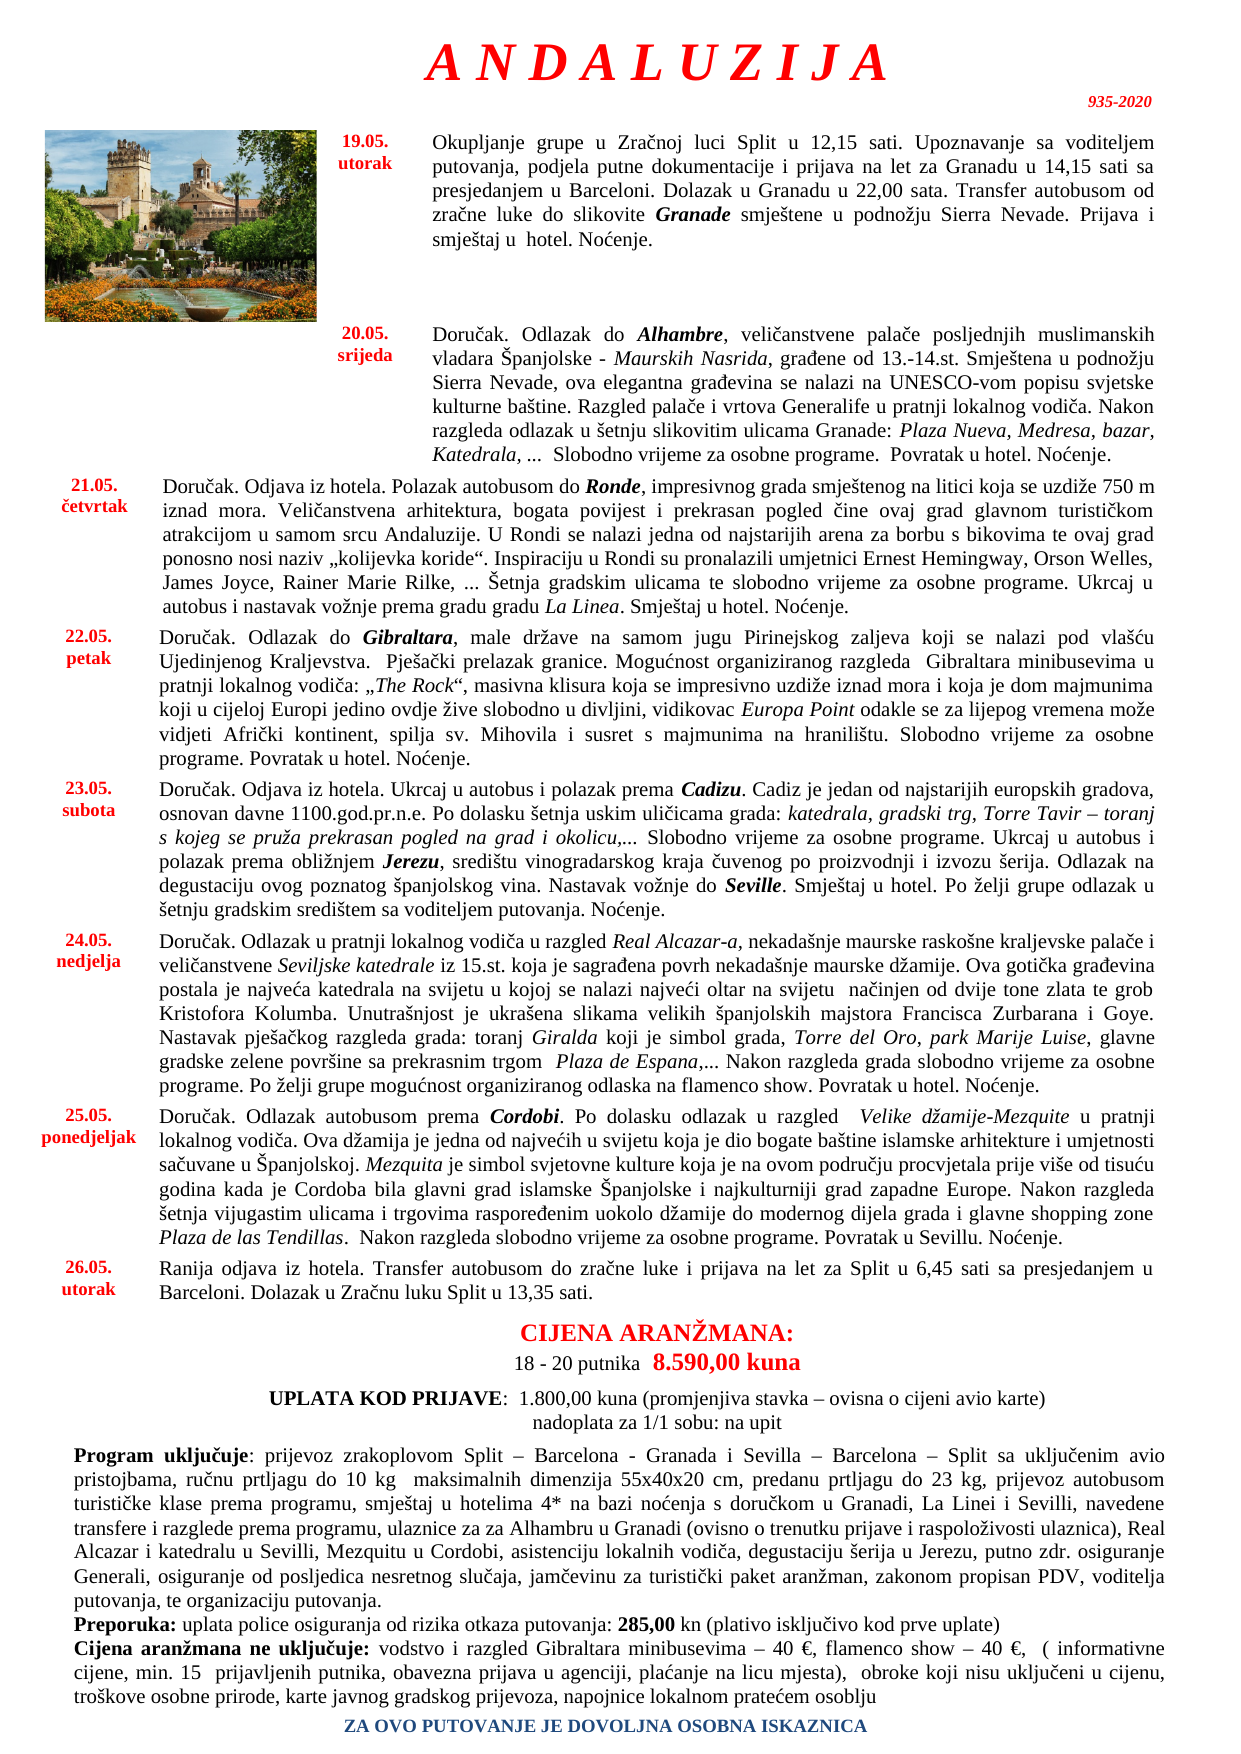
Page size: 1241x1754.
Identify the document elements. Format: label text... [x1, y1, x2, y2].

text UPLATA KOD PRIJAVE: 1.800,00 kuna (promjenjiva stavka – ovisna o cijeni avio karte) [148, 1386, 1167, 1409]
table_cell 21.05. četvrtak [44, 474, 156, 625]
text Program uključuje: prijevoz zrakoplovom Split – Barcelona - Granada i Sevilla – Barcelona – Split sa uključenim avio pristojbama, ručnu prtljagu do 10 kg maksimalnih dimenzija 55x40x20 cm, predanu prtljagu do 23 kg, prijevoz autobusom turističke klase prema programu, smještaj u hotelima 4* na bazi noćenja s doručkom u Granadi, La Linei i Sevilli, navedene transfere i razglede prema programu, ulaznice za za Alhambru u Granadi (ovisno o trenutku prijave i raspoloživosti ulaznica), Real Alcazar i katedralu u Sevilli, Mezquitu u Cordobi, asistenciju lokalnih vodiča, degustaciju šerija u Jerezu, putno zdr. osiguranje Generali, osiguranje od posljedica nesretnog slučaja, jamčevinu za turistički paket aranžman, zakonom propisan PDV, voditelja putovanja, te organizaciju putovanja. [74, 1443, 1167, 1612]
table_cell 22.05. petak [30, 625, 148, 777]
text nadoplata za 1/1 sobu: na upit [148, 1409, 1167, 1434]
table_header 19.05. utorak [317, 130, 421, 322]
table_cell 26.05. utorak [30, 1256, 148, 1318]
text Cijena aranžmana ne uključuje: vodstvo i razgled Gibraltara minibusevima – 40 €, flamenco show – 40 €, ( informativne cijene, min. 15 prijavljenih putnika, obavezna prijava u agenciji, plaćanje na licu mjesta), obroke koji nisu uključeni u cijenu, troškove osobne prirode, karte javnog gradskog prijevoza, napojnice lokalnom pratećem osoblju [74, 1636, 1167, 1708]
text A N D A L U Z I J A [148, 29, 1167, 92]
table_cell Doručak. Odlazak autobusom prema Cordobi. Po dolasku odlazak u razgled Velike džamije-Mezquite u pratnji lokalnog vodiča. Ova džamija je jedna od najvećih u svijetu koja je dio bogate baštine islamske arhitekture i umjetnosti sačuvane u Španjolskoj. Mezquita je simbol svjetovne kulture koja je na ovom području procvjetala prije više od tisuću godina kada je Cordoba bila glavni grad islamske Španjolske i najkulturniji grad zapadne Europe. Nakon razgleda šetnja vijugastim ulicama i trgovima raspoređenim uokolo džamije do modernog dijela grada i glavne shopping zone Plaza de las Tendillas. Nakon razgleda slobodno vrijeme za osobne programe. Povratak u Sevillu. Noćenje. [148, 1104, 1166, 1256]
table_cell Doručak. Odlazak u pratnji lokalnog vodiča u razgled Real Alcazar-a, nekadašnje maurske raskošne kraljevske palače i veličanstvene Seviljske katedrale iz 15.st. koja je sagrađena povrh nekadašnje maurske džamije. Ova gotička građevina postala je najveća katedrala na svijetu u kojoj se nalazi najveći oltar na svijetu načinjen od dvije tone zlata te grob Kristofora Kolumba. Unutrašnjost je ukrašena slikama velikih španjolskih majstora Francisca Zurbarana i Goye. Nastavak pješačkog razgleda grada: toranj Giralda koji je simbol grada, Torre del Oro, park Marije Luise, glavne gradske zelene površine sa prekrasnim trgom Plaza de Espana,... Nakon razgleda grada slobodno vrijeme za osobne programe. Po želji grupe mogućnost organiziranog odlaska na flamenco show. Povratak u hotel. Noćenje. [148, 929, 1166, 1104]
table_cell 25.05. ponedjeljak [30, 1104, 148, 1256]
table_cell Doručak. Odjava iz hotela. Polazak autobusom do Ronde, impresivnog grada smještenog na litici koja se uzdiže 750 m iznad mora. Veličanstvena arhitektura, bogata povijest i prekrasan pogled čine ovaj grad glavnom turističkom atrakcijom u samom srcu Andaluzije. U Rondi se nalazi jedna od najstarijih arena za borbu s bikovima te ovaj grad ponosno nosi naziv „kolijevka koride“. Inspiraciju u Rondi su pronalazili umjetnici Ernest Hemingway, Orson Welles, James Joyce, Rainer Marie Rilke, ... Šetnja gradskim ulicama te slobodno vrijeme za osobne programe. Ukrcaj u autobus i nastavak vožnje prema gradu gradu La Linea. Smještaj u hotel. Noćenje. [156, 474, 1166, 625]
text ZA OVO PUTOVANJE JE DOVOLJNA OSOBNA ISKAZNICA [44, 1715, 1167, 1737]
table_cell Doručak. Odlazak do Alhambre, veličanstvene palače posljednjih muslimanskih vladara Španjolske - Maurskih Nasrida, građene od 13.-14.st. Smještena u podnožju Sierra Nevade, ova elegantna građevina se nalazi na UNESCO-vom popisu svjetske kulturne baštine. Razgled palače i vrtova Generalife u pratnji lokalnog vodiča. Nakon razgleda odlazak u šetnju slikovitim ulicama Granade: Plaza Nueva, Medresa, bazar, Katedrala, ... Slobodno vrijeme za osobne programe. Povratak u hotel. Noćenje. [421, 322, 1166, 473]
text Preporuka: uplata police osiguranja od rizika otkaza putovanja: 285,00 kn (plativo isključivo kod prve uplate) [74, 1612, 1167, 1636]
text 18 - 20 putnika 8.590,00 kuna [148, 1347, 1167, 1376]
table_cell Doručak. Odlazak do Gibraltara, male države na samom jugu Pirinejskog zaljeva koji se nalazi pod vlašću Ujedinjenog Kraljevstva. Pješački prelazak granice. Mogućnost organiziranog razgleda Gibraltara minibusevima u pratnji lokalnog vodiča: „The Rock“, masivna klisura koja se impresivno uzdiže iznad mora i koja je dom majmunima koji u cijeloj Europi jedino ovdje žive slobodno u divljini, vidikovac Europa Point odakle se za lijepog vremena može vidjeti Afrički kontinent, spilja sv. Mihovila i susret s majmunima na hranilištu. Slobodno vrijeme za osobne programe. Povratak u hotel. Noćenje. [148, 625, 1166, 777]
table_cell Ranija odjava iz hotela. Transfer autobusom do zračne luke i prijava na let za Split u 6,45 sati sa presjedanjem u Barceloni. Dolazak u Zračnu luku Split u 13,35 sati. [148, 1256, 1166, 1318]
text 935-2020 [148, 92, 1152, 111]
table_cell 24.05. nedjelja [30, 929, 148, 1104]
table_header Okupljanje grupe u Zračnoj luci Split u 12,15 sati. Upoznavanje sa voditeljem putovanja, podjela putne dokumentacije i prijava na let za Granadu u 14,15 sati sa presjedanjem u Barceloni. Dolazak u Granadu u 22,00 sata. Transfer autobusom od zračne luke do slikovite Granade smještene u podnožju Sierra Nevade. Prijava i smještaj u hotel. Noćenje. [421, 130, 1166, 322]
picture [44, 130, 317, 322]
text CIJENA ARANŽMANA: [148, 1318, 1167, 1347]
table_cell Doručak. Odjava iz hotela. Ukrcaj u autobus i polazak prema Cadizu. Cadiz je jedan od najstarijih europskih gradova, osnovan davne 1100.god.pr.n.e. Po dolasku šetnja uskim uličicama grada: katedrala, gradski trg, Torre Tavir – toranj s kojeg se pruža prekrasan pogled na grad i okolicu,... Slobodno vrijeme za osobne programe. Ukrcaj u autobus i polazak prema obližnjem Jerezu, središtu vinogradarskog kraja čuvenog po proizvodnji i izvozu šerija. Odlazak na degustaciju ovog poznatog španjolskog vina. Nastavak vožnje do Seville. Smještaj u hotel. Po želji grupe odlazak u šetnju gradskim središtem sa voditeljem putovanja. Noćenje. [148, 777, 1166, 928]
table_cell 23.05. subota [30, 777, 148, 928]
table_cell 20.05. srijeda [309, 322, 421, 473]
